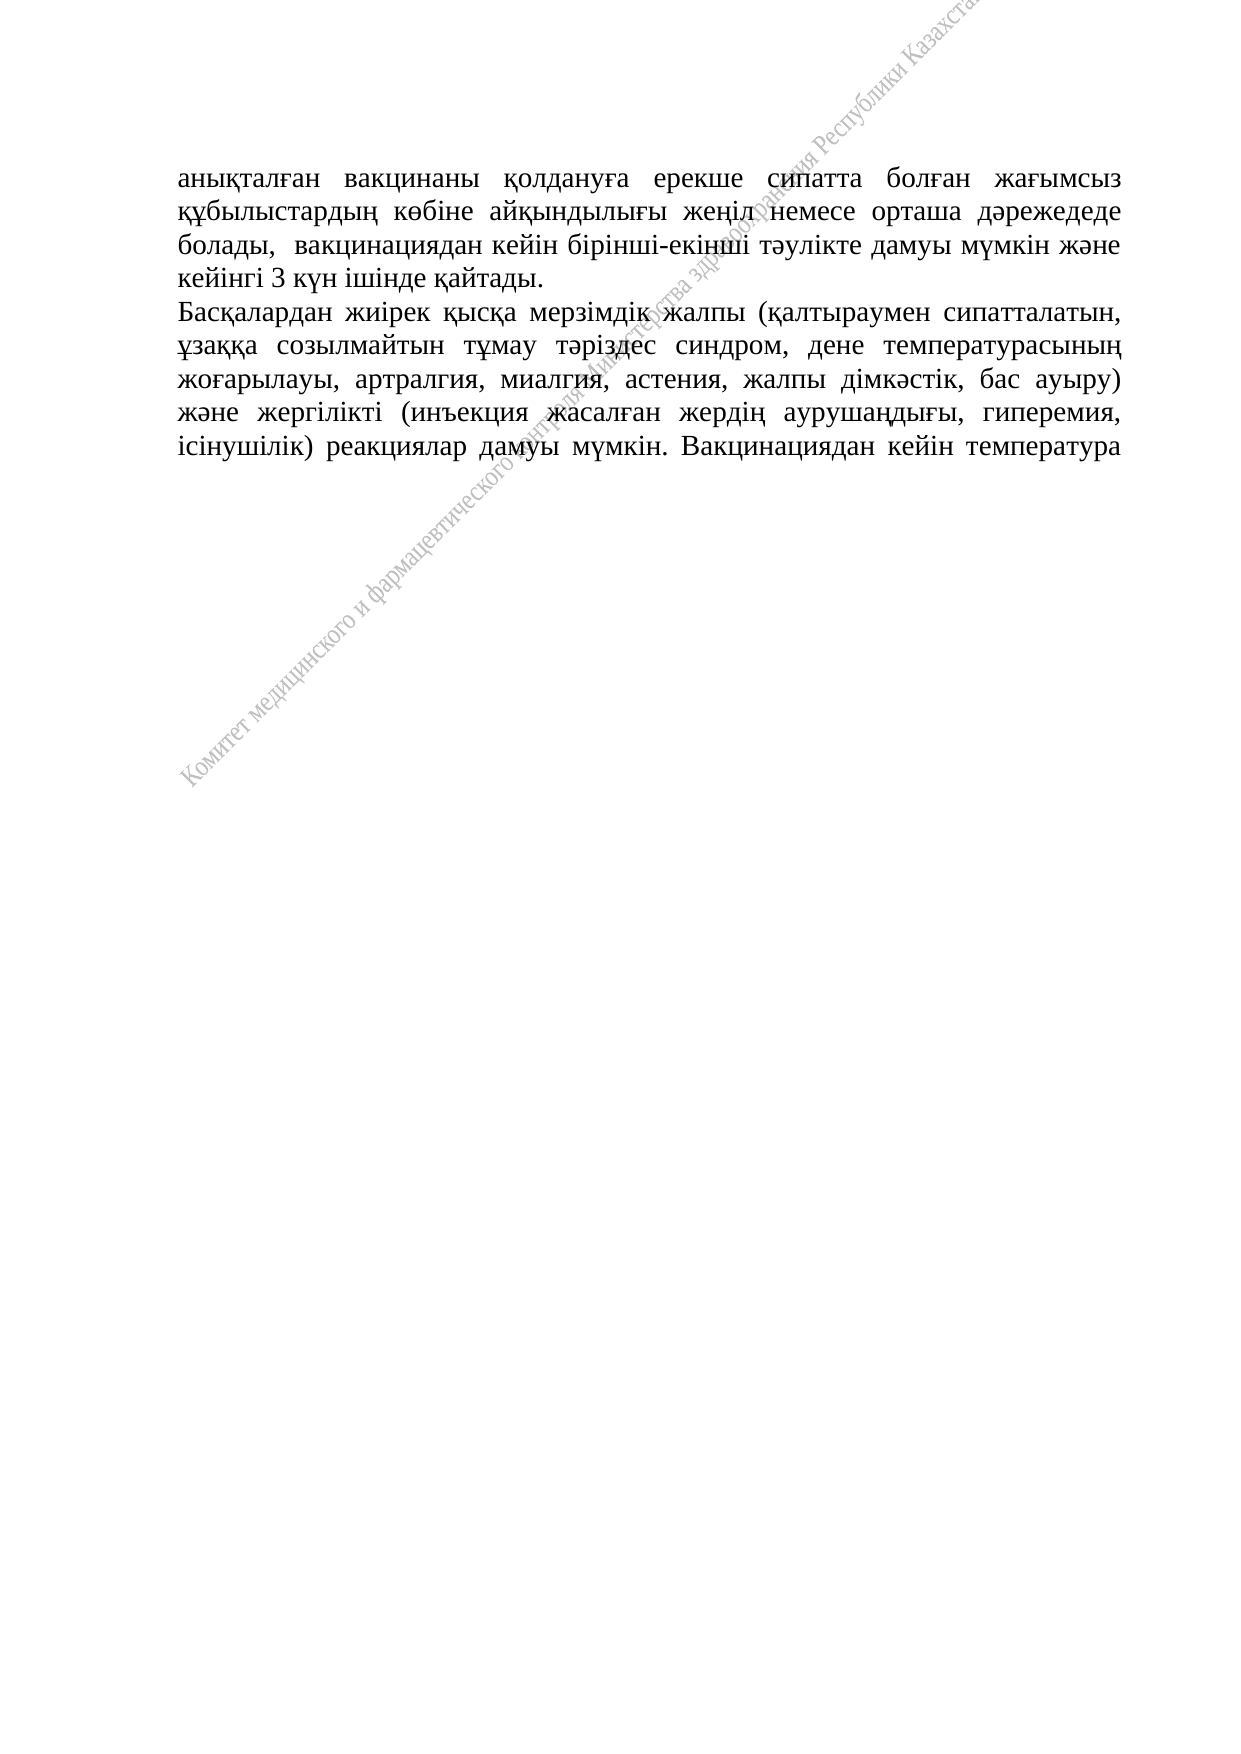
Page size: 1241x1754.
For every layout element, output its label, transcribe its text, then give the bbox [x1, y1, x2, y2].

text Клиникалық зерттеулер, сондай-ақ технологиялық платформасының ұқсастығы негізінде басқа да вакциналарға жүргізілген зерттеулер аясында анықталған вакцинаны қолдануға ерекше сипатта болған жағымсыз құбылыстардың көбіне айқындылығы жеңіл немесе орташа дәрежедеде болады, вакцинациядан кейін бірінші-екінші тәулікте дамуы мүмкін және кейінгі 3 күн ішінде қайтады. [177, 160, 1122, 294]
text Басқалардан жиірек қысқа мерзімдік жалпы (қалтыраумен сипатталатын, ұзаққа созылмайтын тұмау тәріздес синдром, дене температурасының жоғарылауы, артралгия, миалгия, астения, жалпы дімкәстік, бас ауыру) және жергілікті (инъекция жасалған жердің аурушаңдығы, гиперемия, ісінушілік) реакциялар дамуы мүмкін. Вакцинациядан кейін температура жоғарылаған кезде қабынуға қарсы стероидты емес препараттарды (ҚҚСП) және айқын жергілікті реакция кезінде антигистаминді дәрілерді тағайындау ұсынылады. Сирек – жүректің айнуы, диспепсия, тәбеттің төмендеуі, кейде – аумақтық лимфа түйіндерінің ұлғаюы білінеді. Кейбір пациенттерде аллергиялық реакциялардың дамуы, қан сарысуында бауыр трансаминазалары, креатинин және креатинфосфокиназа деңгейлерінің қысқа мерзімдік жоғарылауы мүмкін. [177, 294, 1122, 462]
